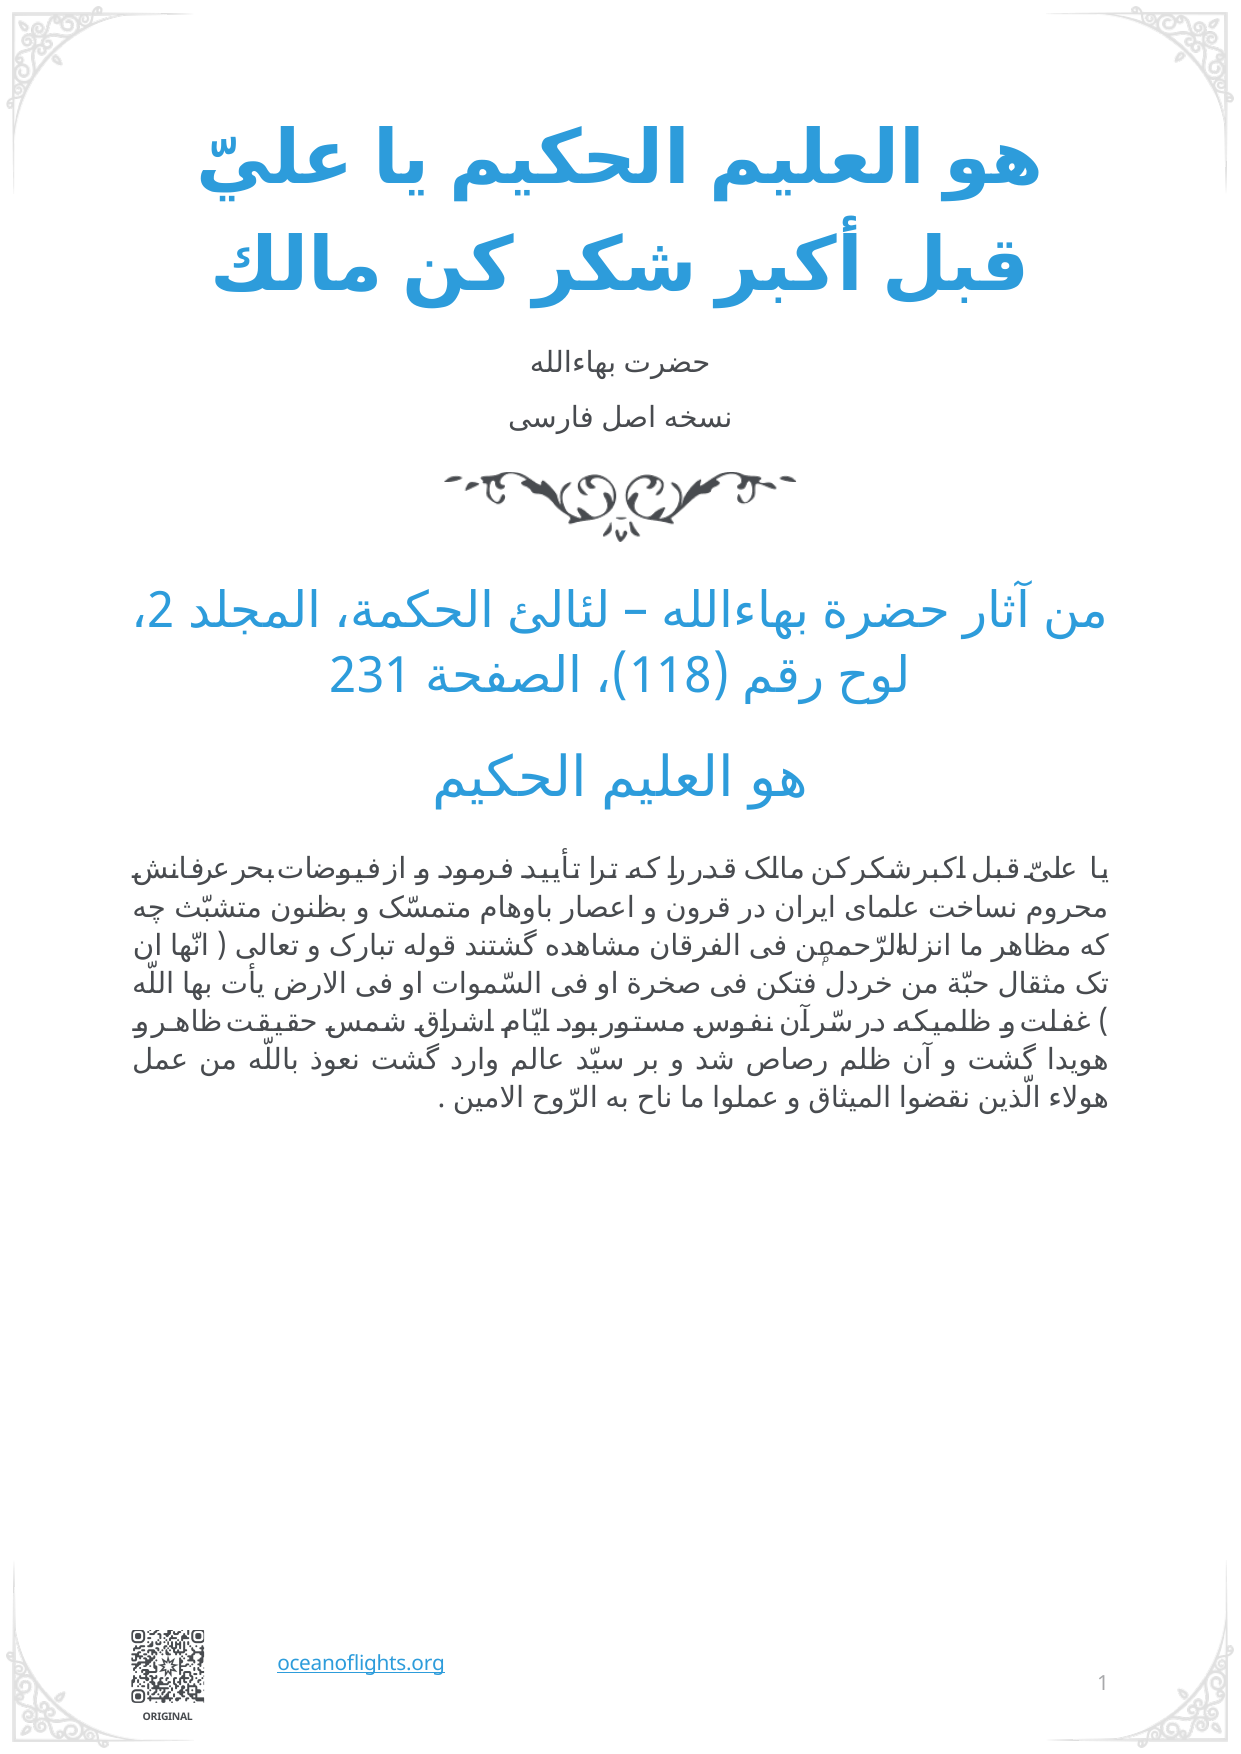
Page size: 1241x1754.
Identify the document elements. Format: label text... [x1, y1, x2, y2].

text نسخه اصل فارسی [131, 401, 1109, 439]
picture [6, 6, 194, 194]
text حضرت بهاءالله [131, 346, 1109, 384]
picture [6, 1560, 205, 1748]
subtitle من آثار حضرة بهاءالله – لئالئ الحكمة، المجلد 2، لوح رقم (118)، الصفحة 231 [131, 582, 1109, 713]
picture [1046, 6, 1234, 194]
title هو العليم الحكيم يا عليّ قبل أكبر شكر كن مالك [131, 117, 1109, 321]
subtitle هو العلیم الحکیم [131, 746, 1109, 819]
picture [444, 472, 797, 542]
text یا علیّ قبل اکبر شکر کن مالک قدر را که ترا تأیید فرمود و از فیوضات بحر عرفانش محروم نساخت علمای ایران در قرون و اعصار باوهام متمسّک و بظنون متشبّث چه که مظاهر ما انزله الرّحمۭن فی الفرقان مشاهده گشتند قوله تبارک و تعالی ( انّها ان تک مثقال حبّة من خردل فتکن فی صخرة او فی السّموات او فی الارض یأت بها اللّه ) غفلت و ظلمیکه در سّر آن نفوس مستور بود ایّام اشراق شمس حقیقت ظاهر و هویدا گشت و آن ظلم رصاص شد و بر سیّد عالم وارد گشت نعوذ باللّه من عمل هولاء الّذین نقضوا المیثاق و عملوا ما ناح به الرّوح الامین . [131, 853, 1109, 1119]
picture [1046, 1560, 1234, 1748]
